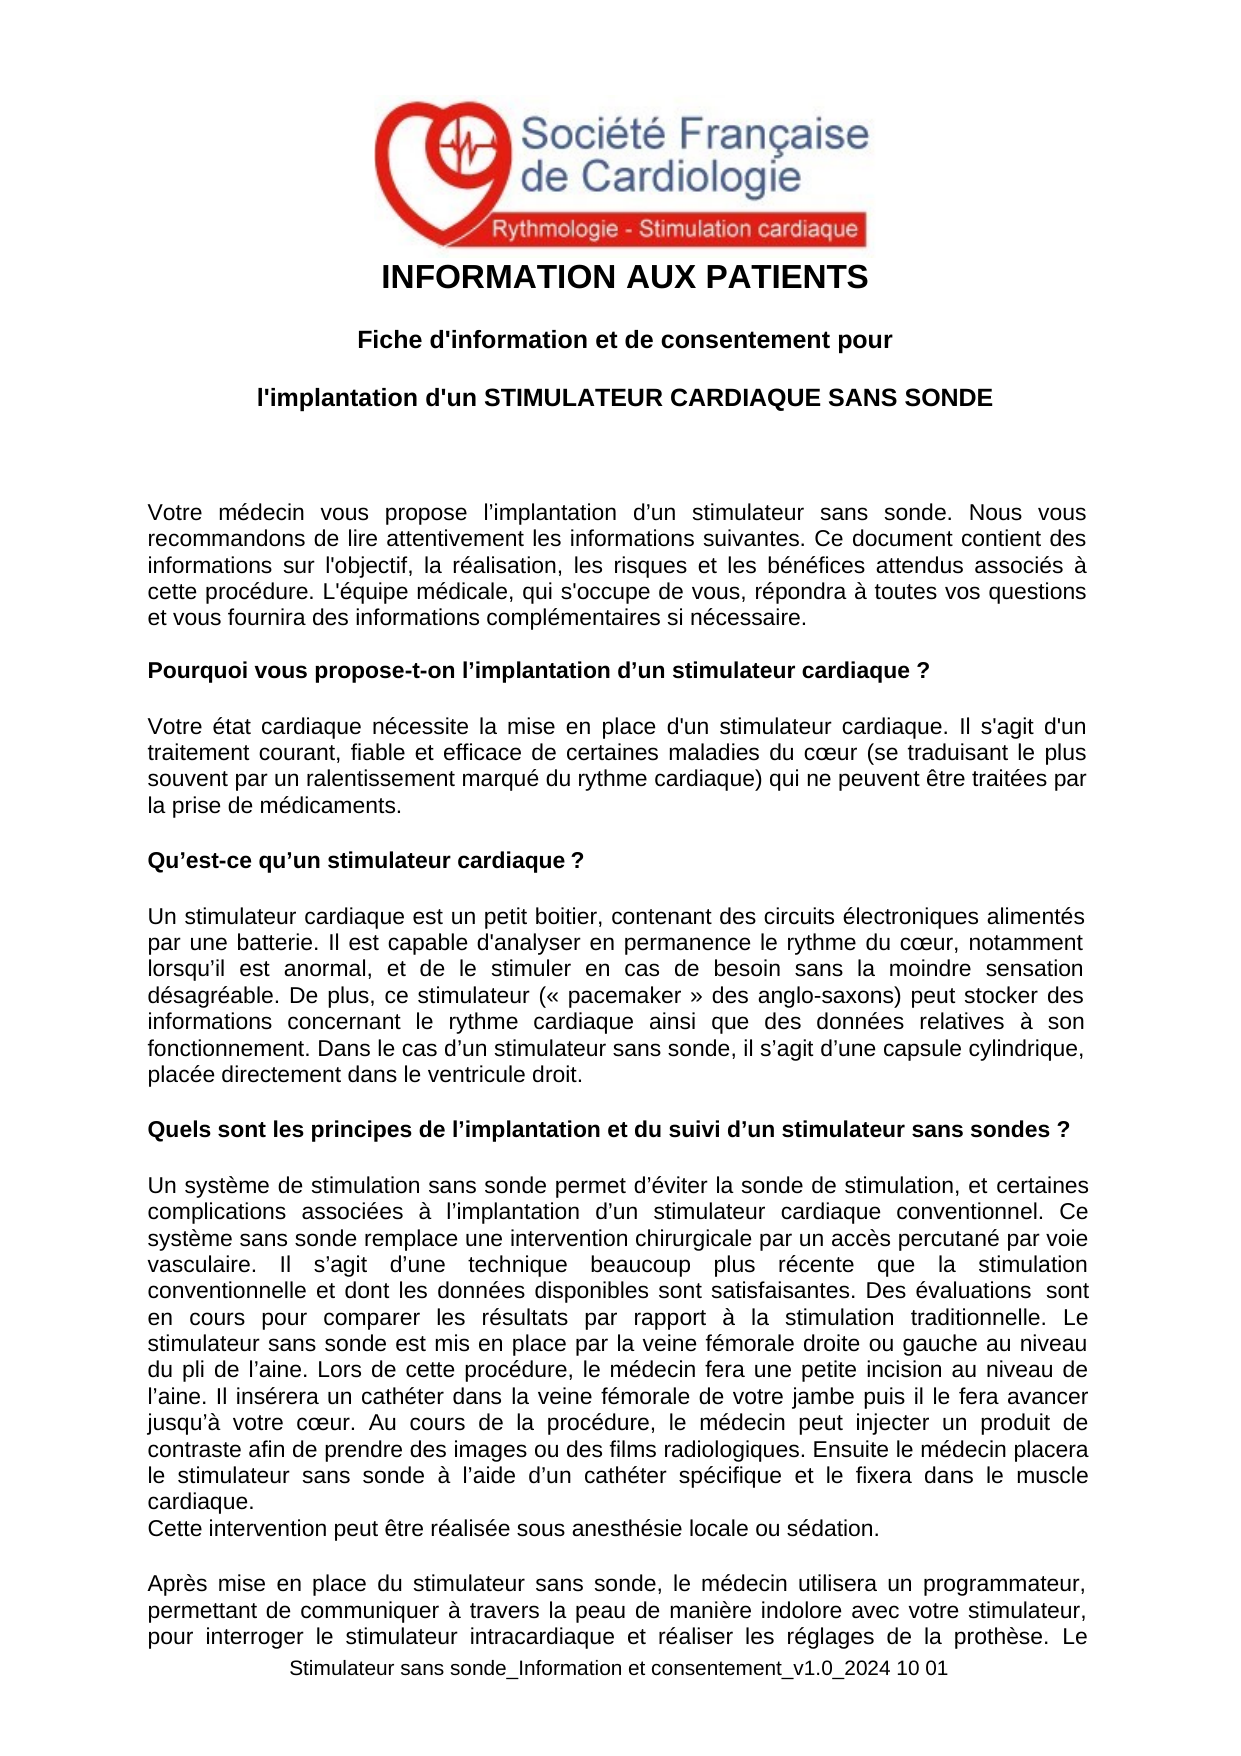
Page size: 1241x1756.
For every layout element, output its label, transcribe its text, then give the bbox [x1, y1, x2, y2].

text Cette intervention peut être réalisée sous anesthésie locale ou sédation. [147, 1514, 1089, 1541]
text Votre médecin vous propose l’implantation d’un stimulateur sans sonde. Nous vous recommandons de lire attentivement les informations suivantes. Ce document contient des informations sur l'objectif, la réalisation, les risques et les bénéfices attendus associés à cette procédure. L'équipe médicale, qui s'occupe de vous, répondra à toutes vos questions et vous fournira des informations complémentaires si nécessaire. [147, 499, 1087, 631]
text Pourquoi vous propose-t-on l’implantation d’un stimulateur cardiaque ? [147, 657, 1103, 683]
subtitle Fiche d'information et de consentement pour [147, 325, 1103, 354]
text Votre état cardiaque nécessite la mise en place d'un stimulateur cardiaque. Il s'agit d'un traitement courant, fiable et efficace de certaines maladies du cœur (se traduisant le plus souvent par un ralentissement marqué du rythme cardiaque) qui ne peuvent être traitées par la prise de médicaments. [147, 713, 1087, 818]
text Un stimulateur cardiaque est un petit boitier, contenant des circuits électroniques alimentés par une batterie. Il est capable d'analyser en permanence le rythme du cœur, notamment lorsqu’il est anormal, et de le stimuler en cas de besoin sans la moindre sensation désagréable. De plus, ce stimulateur (« pacemaker » des anglo-saxons) peut stocker des informations concernant le rythme cardiaque ainsi que des données relatives à son fonctionnement. Dans le cas d’un stimulateur sans sonde, il s’agit d’une capsule cylindrique, placée directement dans le ventricule droit. [147, 903, 1085, 1087]
subtitle Quels sont les principes de l’implantation et du suivi d’un stimulateur sans sondes ? [147, 1116, 1103, 1143]
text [147, 1570, 1087, 1649]
subtitle Qu’est-ce qu’un stimulateur cardiaque ? [147, 847, 1103, 873]
text Un système de stimulation sans sonde permet d’éviter la sonde de stimulation, et certaines complications associées à l’implantation d’un stimulateur cardiaque conventionnel. Ce système sans sonde remplace une intervention chirurgicale par un accès percutané par voie vasculaire. Il s’agit d’une technique beaucoup plus récente que la stimulation conventionnelle et dont les données disponibles sont satisfaisantes. Des évaluations sont en cours pour comparer les résultats par rapport à la stimulation traditionnelle. Le stimulateur sans sonde est mis en place par la veine fémorale droite ou gauche au niveau du pli de l’aine. Lors de cette procédure, le médecin fera une petite incision au niveau de l’aine. Il insérera un cathéter dans la veine fémorale de votre jambe puis il le fera avancer jusqu’à votre cœur. Au cours de la procédure, le médecin peut injecter un produit de contraste afin de prendre des images ou des films radiologiques. Ensuite le médecin placera le stimulateur sans sonde à l’aide d’un cathéter spécifique et le fixera dans le muscle cardiaque. [147, 1172, 1089, 1514]
picture [374, 95, 876, 258]
subtitle l'implantation d'un STIMULATEUR CARDIAQUE SANS SONDE [147, 383, 1103, 412]
